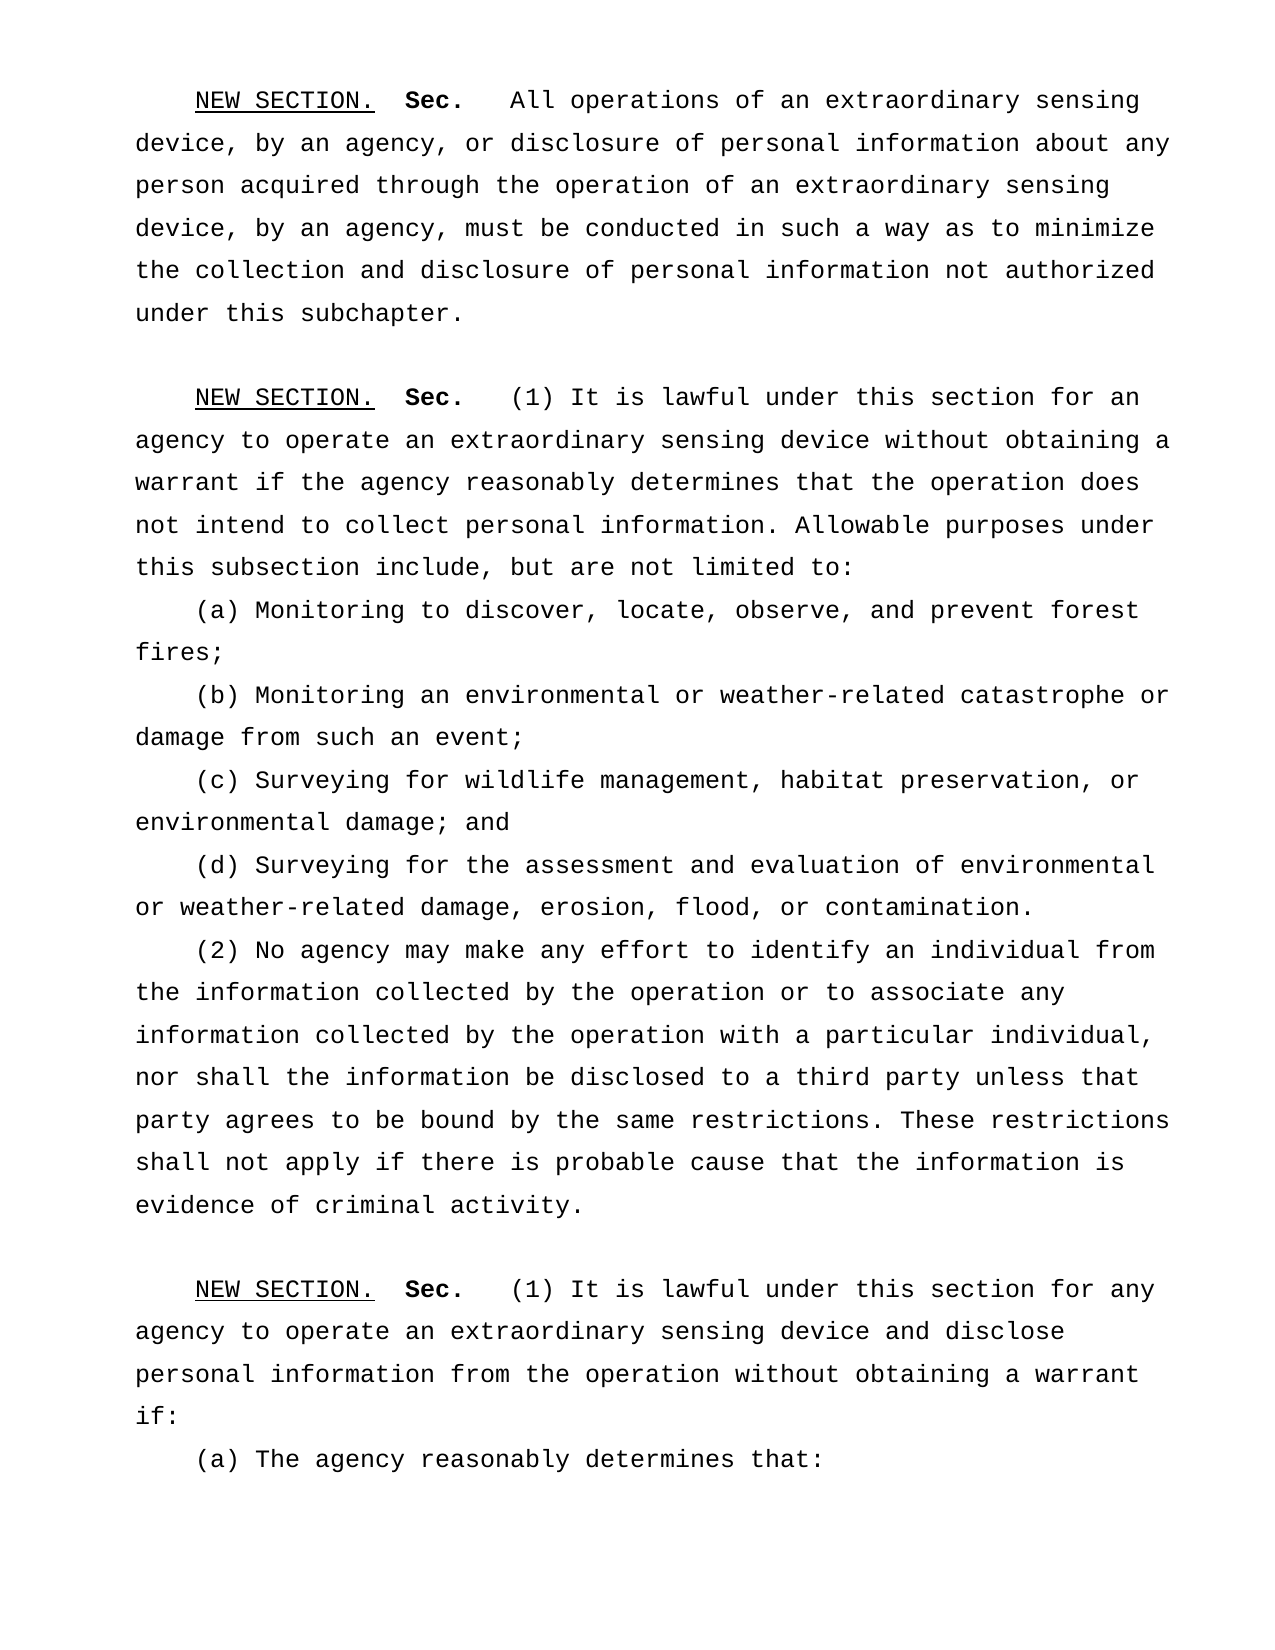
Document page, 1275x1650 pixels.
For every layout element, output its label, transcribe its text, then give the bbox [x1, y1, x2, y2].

text NEW SECTION. Sec. (1) It is lawful under this section for an agency to operate an extraordinary sensing device without obtaining a warrant if the agency reasonably determines that the operation does not intend to collect personal information. Allowable purposes under this subsection include, but are not limited to: [135, 372, 1170, 584]
text (a) Monitoring to discover, locate, observe, and prevent forest fires; [135, 584, 1170, 669]
text NEW SECTION. Sec. (1) It is lawful under this section for any agency to operate an extraordinary sensing device and disclose personal information from the operation without obtaining a warrant if: [135, 1263, 1170, 1433]
text NEW SECTION. Sec. All operations of an extraordinary sensing device, by an agency, or disclosure of personal information about any person acquired through the operation of an extraordinary sensing device, by an agency, must be conducted in such a way as to minimize the collection and disclosure of personal information not authorized under this subchapter. [135, 75, 1170, 330]
text (2) No agency may make any effort to identify an individual from the information collected by the operation or to associate any information collected by the operation with a particular individual, nor shall the information be disclosed to a third party unless that party agrees to be bound by the same restrictions. These restrictions shall not apply if there is probable cause that the information is evidence of criminal activity. [135, 924, 1170, 1222]
text (c) Surveying for wildlife management, habitat preservation, or environmental damage; and [135, 754, 1170, 839]
text (a) The agency reasonably determines that: [135, 1433, 1170, 1476]
text (d) Surveying for the assessment and evaluation of environmental or weather-related damage, erosion, flood, or contamination. [135, 839, 1170, 924]
text (b) Monitoring an environmental or weather-related catastrophe or damage from such an event; [135, 669, 1170, 754]
